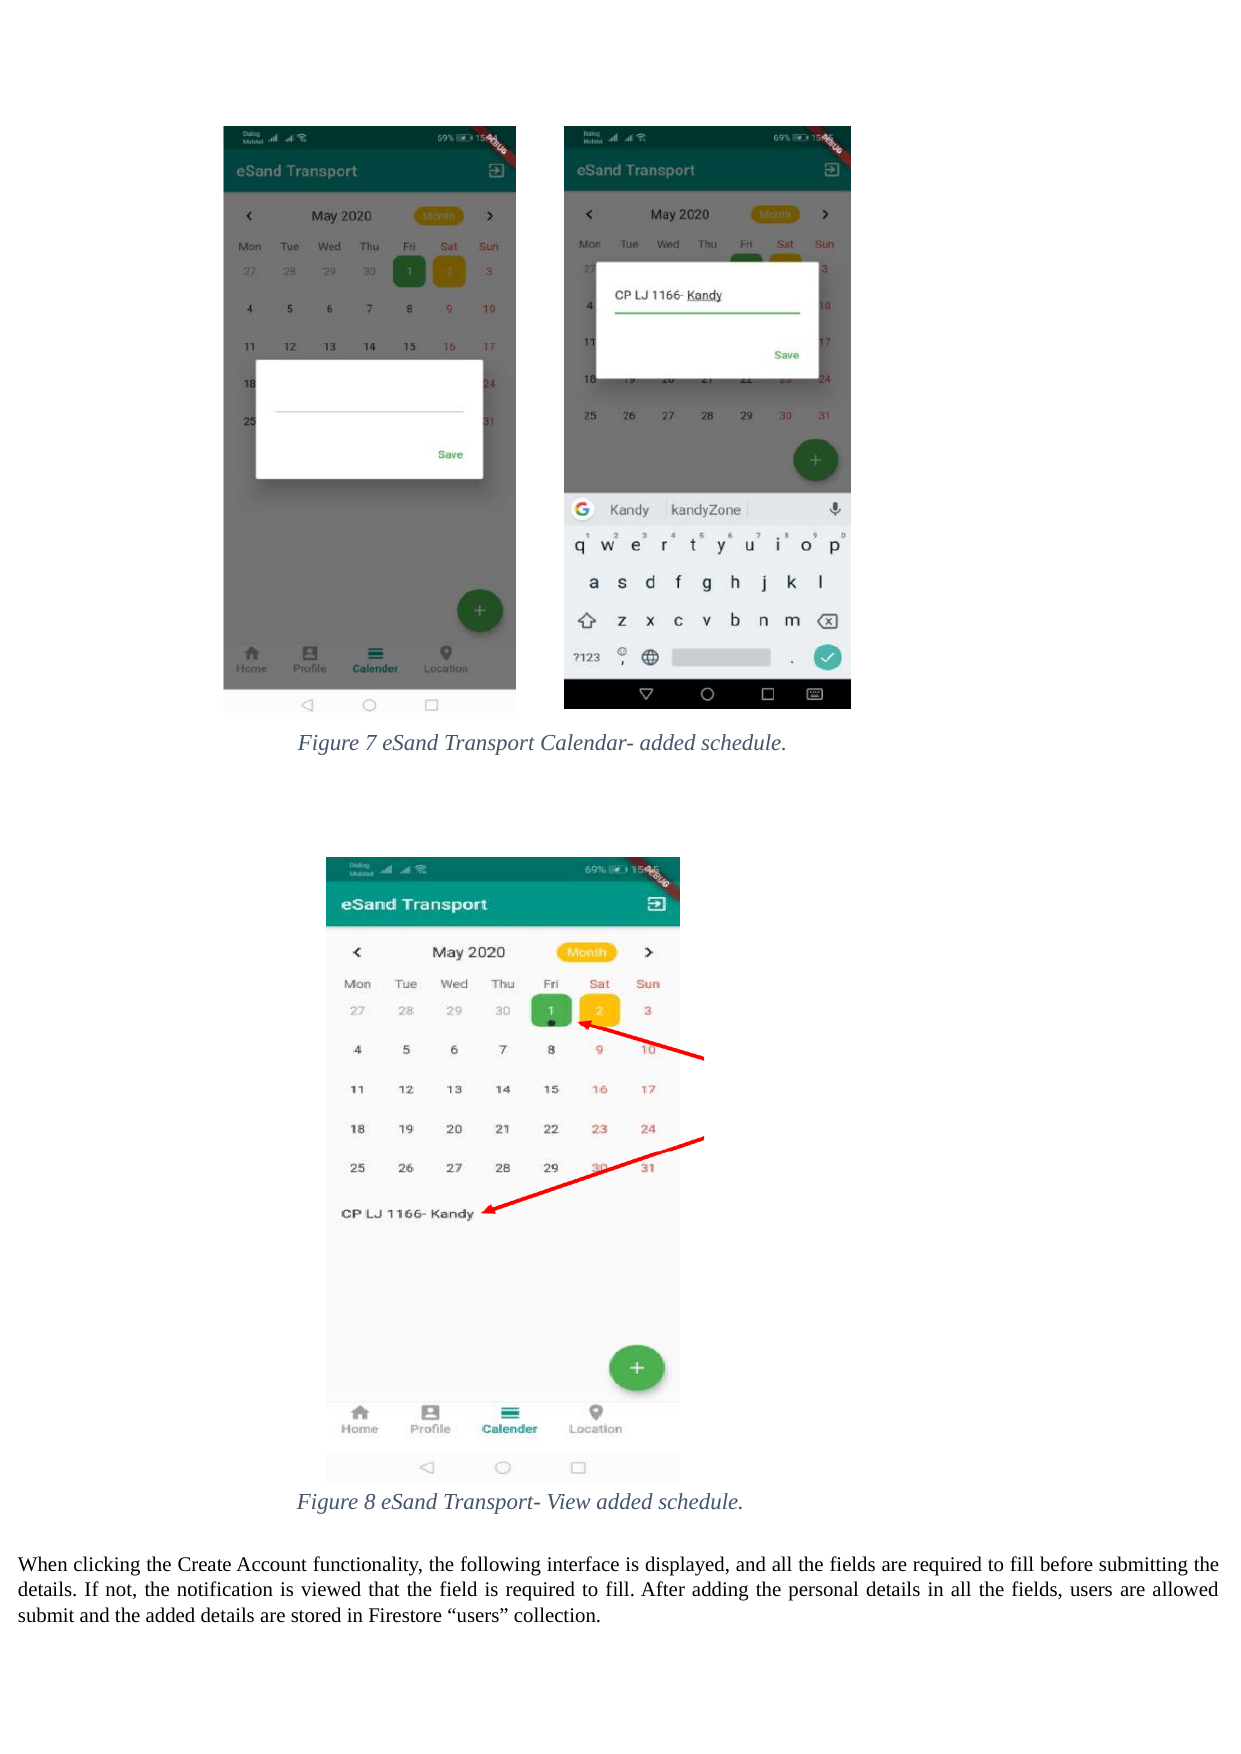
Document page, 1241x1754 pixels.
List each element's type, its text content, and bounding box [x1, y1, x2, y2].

picture [295, 848, 705, 1486]
picture [207, 111, 853, 713]
text When clicking the Create Account functionality, the following interface is displayed, and all the fields are required to fill before submitting the details. If not, the notification is viewed that the field is required to fill. After adding the personal details in all the fields, users are allowed submit and the added details are stored in Firestore “users” collection. [18, 1551, 1222, 1627]
